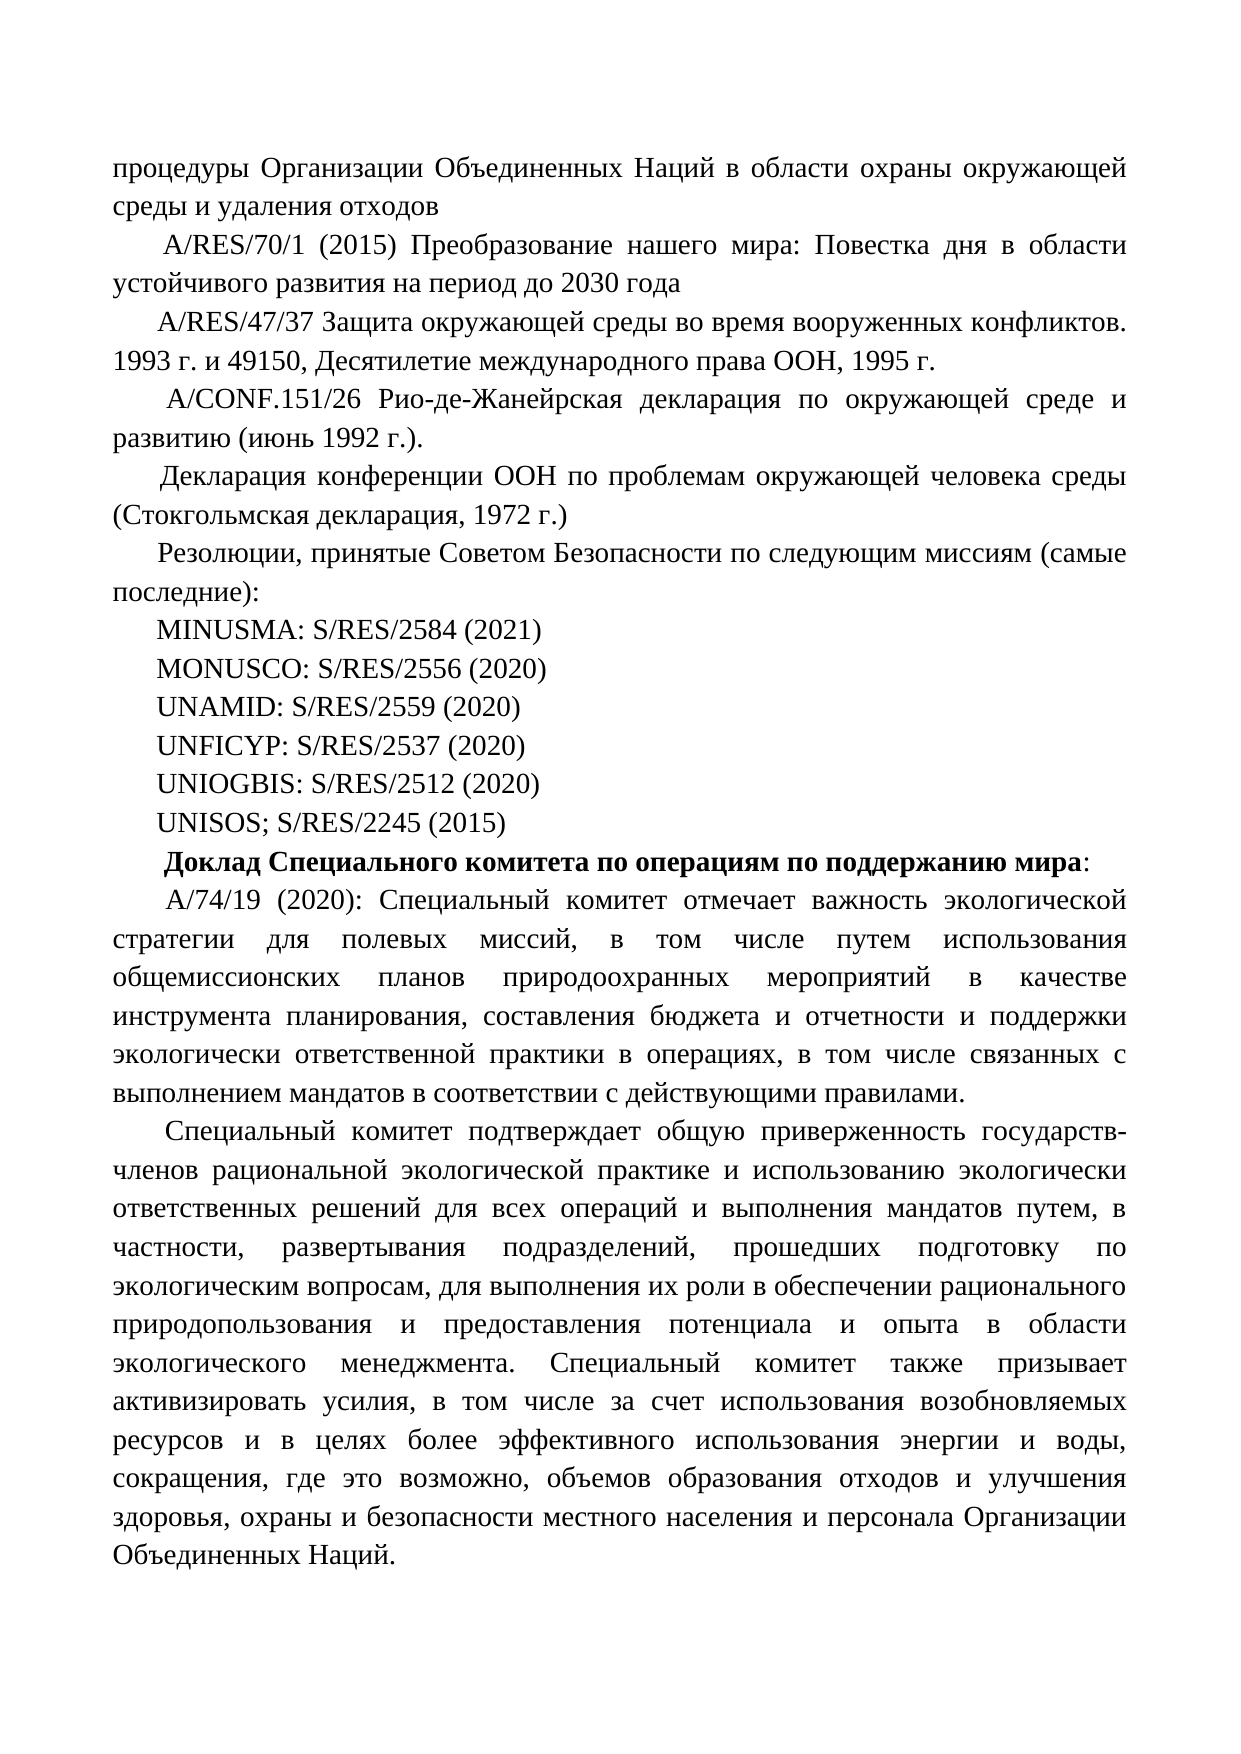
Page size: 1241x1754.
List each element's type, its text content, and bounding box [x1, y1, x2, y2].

text A/RES/70/1 (2015) Преобразование нашего мира: Повестка дня в области устойчивого развития на период до 2030 года [112, 227, 1128, 299]
text UNISOS; S/RES/2245 (2015) [112, 805, 1128, 839]
text Доклад Специального комитета по операциям по поддержанию мира: [112, 844, 1128, 877]
text UNIOGBIS: S/RES/2512 (2020) [112, 767, 1128, 800]
text A/RES/47/37 Защита окружающей среды во время вооруженных конфликтов. 1993 г. и 49150, Десятилетие международного права ООН, 1995 г. [112, 304, 1128, 376]
text Декларация конференции ООН по проблемам окружающей человека среды (Стокгольмская декларация, 1972 г.) [112, 458, 1128, 530]
text MONUSCO: S/RES/2556 (2020) [112, 651, 1128, 684]
text UNAMID: S/RES/2559 (2020) [112, 689, 1128, 723]
text UNFICYP: S/RES/2537 (2020) [112, 728, 1128, 762]
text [112, 150, 1128, 222]
text А/74/19 (2020): Специальный комитет отмечает важность экологической стратегии для полевых миссий, в том числе путем использования общемиссионских планов природоохранных мероприятий в качестве инструмента планирования, составления бюджета и отчетности и поддержки экологически ответственной практики в операциях, в том числе связанных с выполнением мандатов в соответствии с действующими правилами. [112, 882, 1128, 1108]
text Специальный комитет подтверждает общую приверженность государств- членов рациональной экологической практике и использованию экологически ответственных решений для всех операций и выполнения мандатов путем, в частности, развертывания подразделений, прошедших подготовку по экологическим вопросам, для выполнения их роли в обеспечении рационального природопользования и предоставления потенциала и опыта в области экологического менеджмента. Специальный комитет также призывает активизировать усилия, в том числе за счет использования возобновляемых ресурсов и в целях более эффективного использования энергии и воды, сокращения, где это возможно, объемов образования отходов и улучшения здоровья, охраны и безопасности местного населения и персонала Организации Объединенных Наций. [112, 1113, 1128, 1571]
text Резолюции, принятые Советом Безопасности по следующим миссиям (самые последние): [112, 535, 1128, 607]
text A/CONF.151/26 Рио-де-Жанейрская декларация по окружающей среде и развитию (июнь 1992 г.). [112, 381, 1128, 453]
text MINUSMA: S/RES/2584 (2021) [112, 612, 1128, 646]
